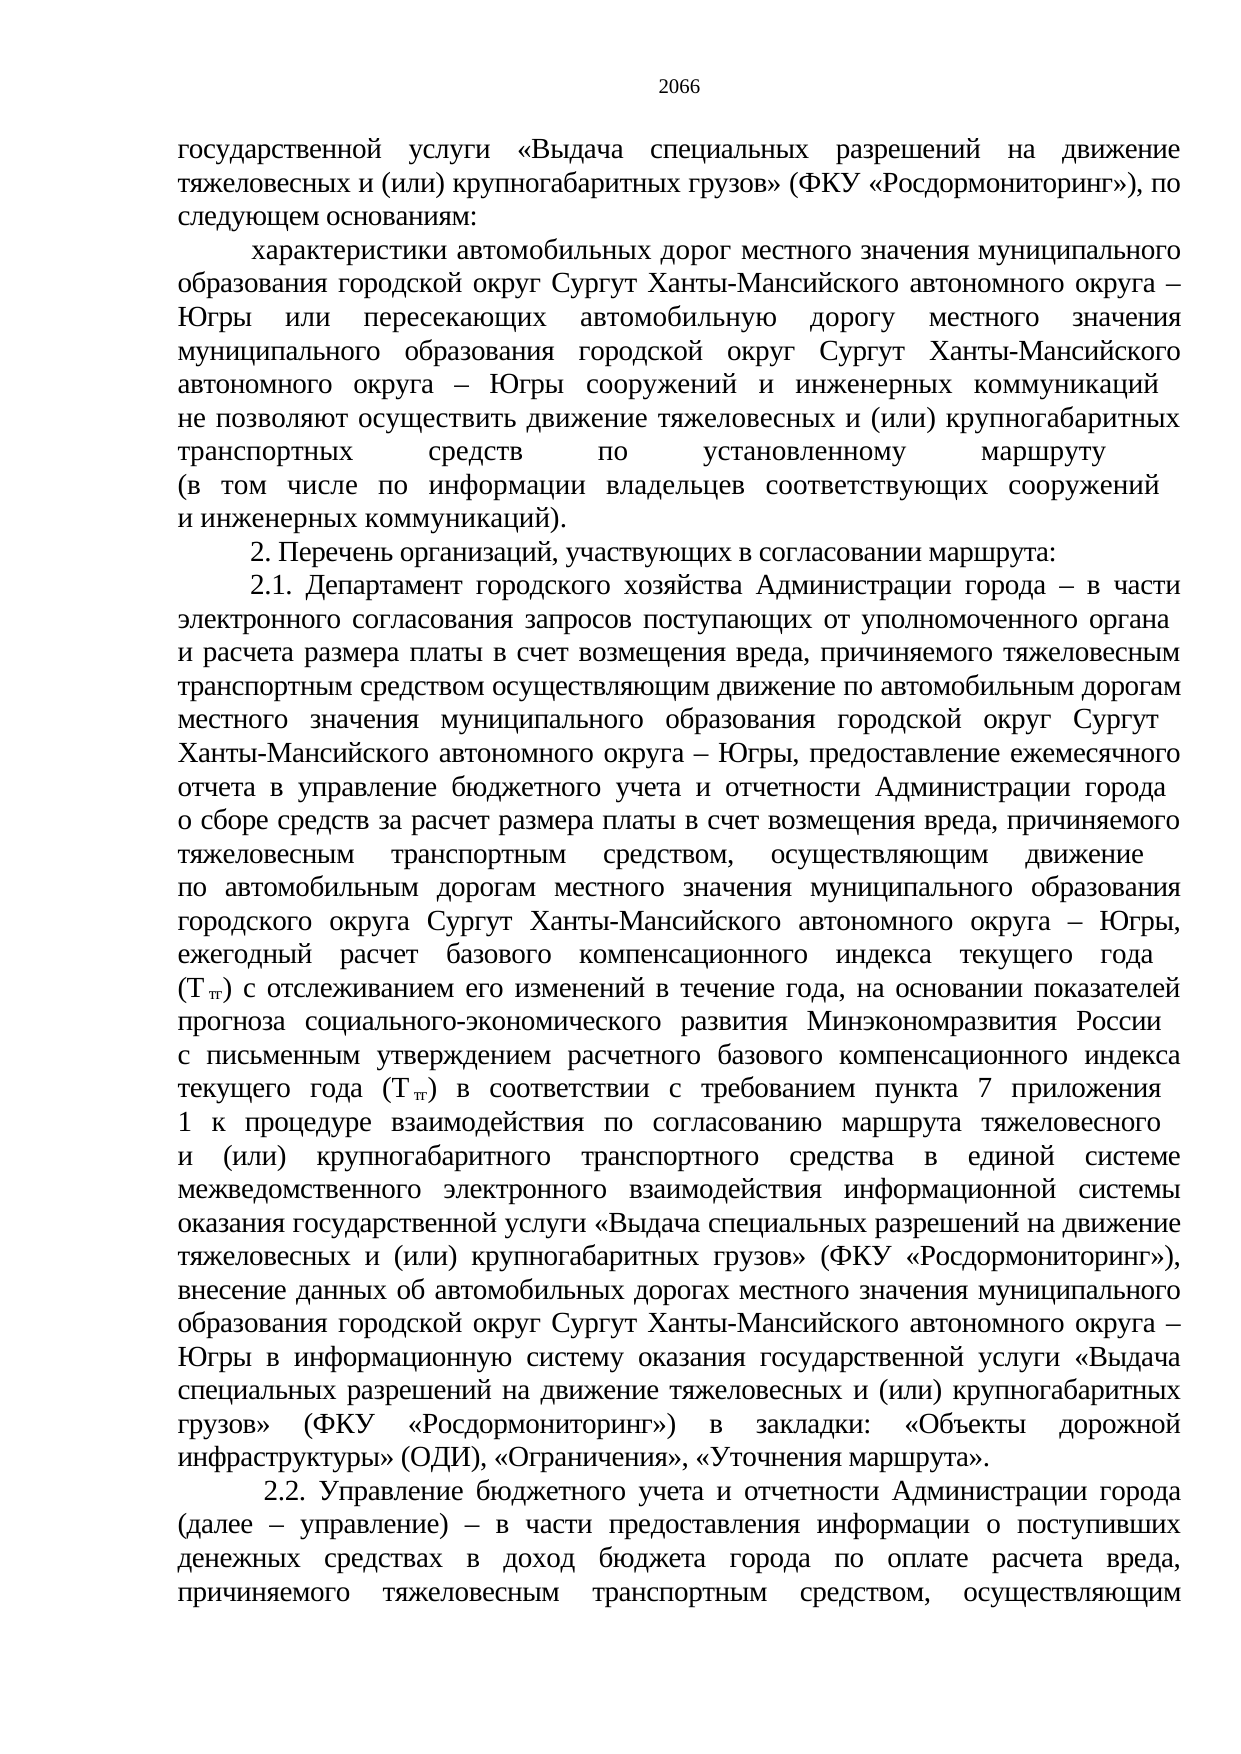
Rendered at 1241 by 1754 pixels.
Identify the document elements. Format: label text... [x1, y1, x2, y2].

text 2. Перечень организаций, участвующих в согласовании маршрута: [177, 534, 1181, 567]
text 2.1. Департамент городского хозяйства Администрации города – в части электронного согласования запросов поступающих от уполномоченного органа и расчета размера платы в счет возмещения вреда, причиняемого тяжеловесным транспортным средством осуществляющим движение по автомобильным дорогам местного значения муниципального образования городской округ Сургут Ханты-Мансийского автономного округа – Югры, предоставление ежемесячного отчета в управление бюджетного учета и отчетности Администрации города о сборе средств за расчет размера платы в счет возмещения вреда, причиняемого тяжеловесным транспортным средством, осуществляющим движение по автомобильным дорогам местного значения муниципального образования городского округа Сургут Ханты-Мансийского автономного округа – Югры, ежегодный расчет базового компенсационного индекса текущего года (Т тг) с отслеживанием его изменений в течение года, на основании показателей прогноза социального-экономического развития Минэкономразвития России с письменным утверждением расчетного базового компенсационного индекса текущего года (Т тг) в соответствии с требованием пункта 7 приложения 1 к процедуре взаимодействия по согласованию маршрута тяжеловесного и (или) крупногабаритного транспортного средства в единой системе межведомственного электронного взаимодействия информационной системы оказания государственной услуги «Выдача специальных разрешений на движение тяжеловесных и (или) крупногабаритных грузов» (ФКУ «Росдормониторинг»), внесение данных об автомобильных дорогах местного значения муниципального образования городской округ Сургут Ханты-Мансийского автономного округа – Югры в информационную систему оказания государственной услуги «Выдача специальных разрешений на движение тяжеловесных и (или) крупногабаритных грузов» (ФКУ «Росдормониторинг») в закладки: «Объекты дорожной инфраструктуры» (ОДИ), «Ограничения», «Уточнения маршрута». [177, 567, 1181, 1473]
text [177, 1473, 1181, 1607]
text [177, 131, 1181, 232]
text характеристики автомобильных дорог местного значения муниципального образования городской округ Сургут Ханты-Мансийского автономного округа – Югры или пересекающих автомобильную дорогу местного значения муниципального образования городской округ Сургут Ханты-Мансийского автономного округа – Югры сооружений и инженерных коммуникаций не позволяют осуществить движение тяжеловесных и (или) крупногабаритных транспортных средств по установленному маршруту (в том числе по информации владельцев соответствующих сооружений и инженерных коммуникаций). [177, 232, 1181, 534]
